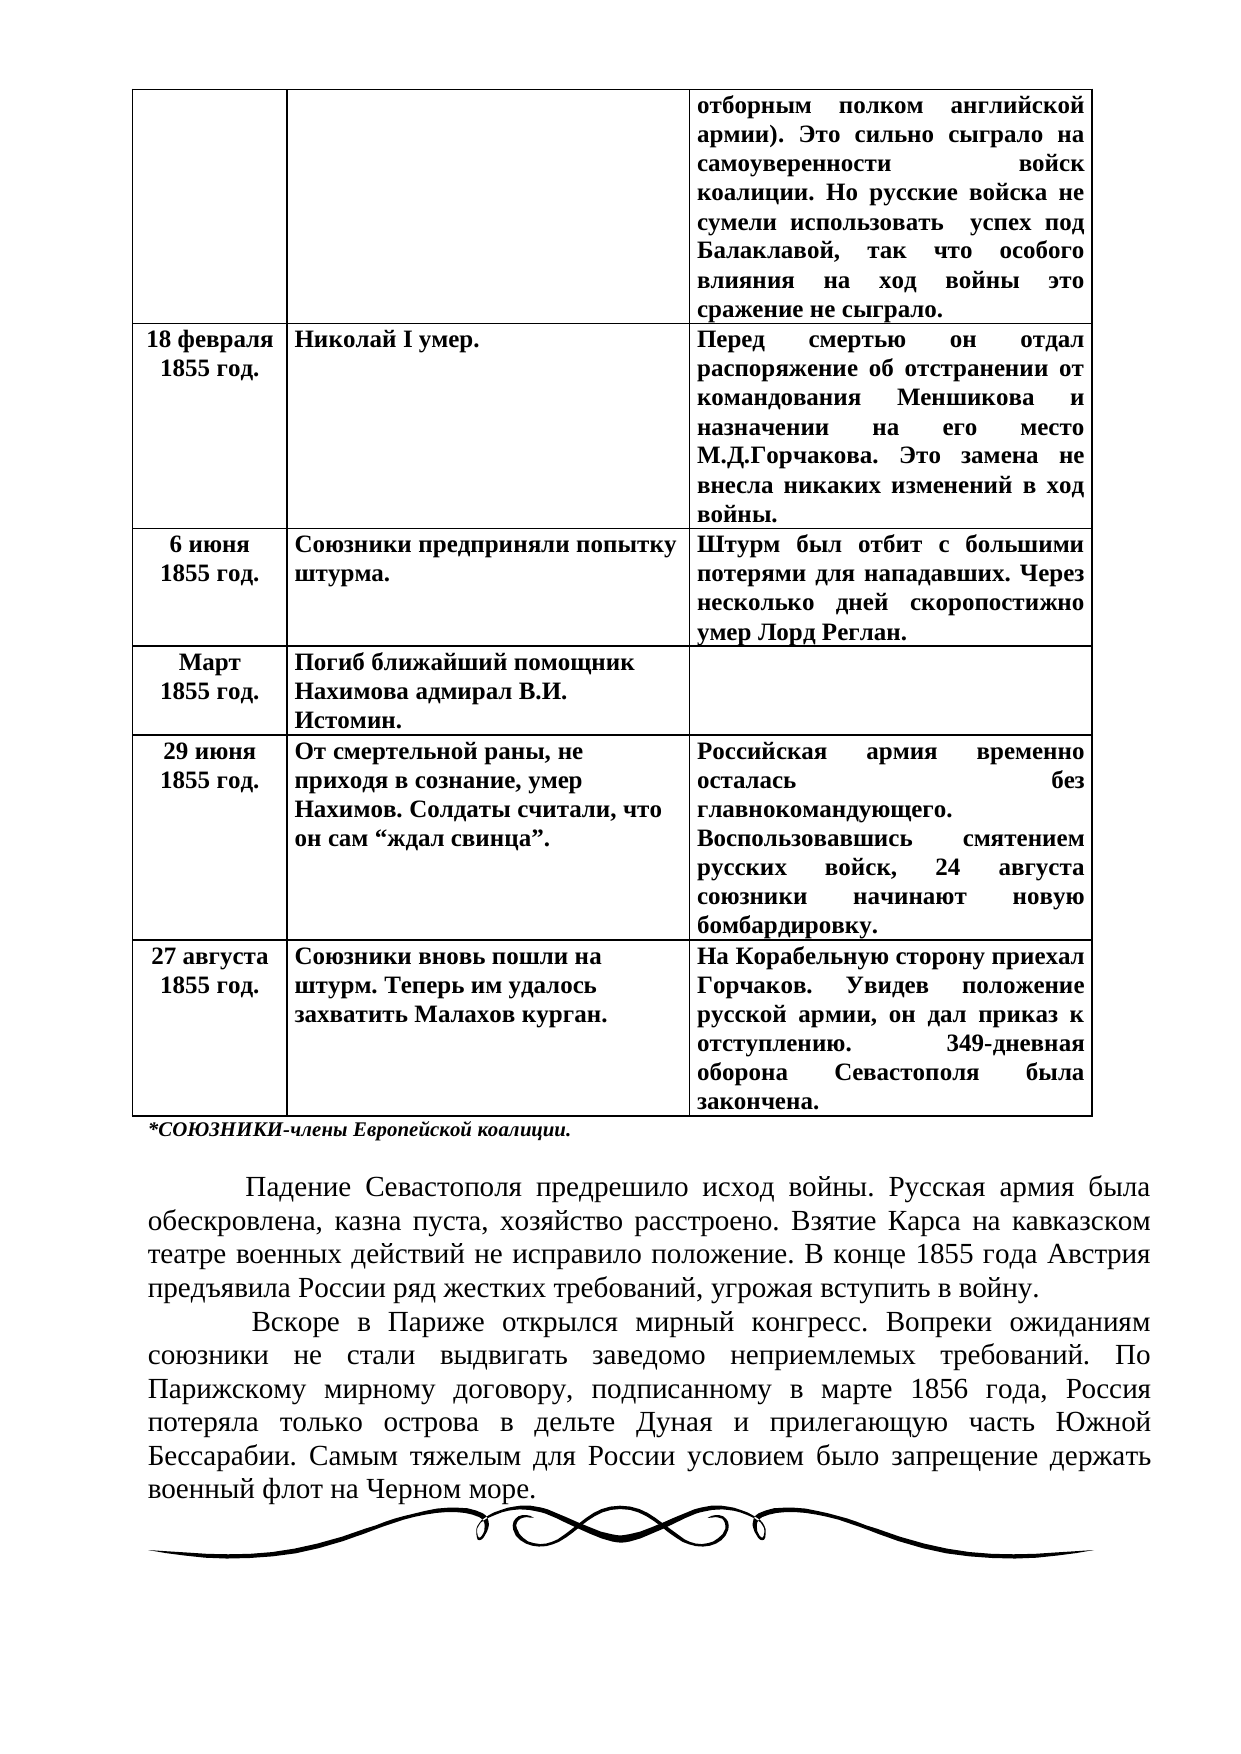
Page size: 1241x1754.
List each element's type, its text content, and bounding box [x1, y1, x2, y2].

table_cell Штурм был отбит с большими потерями для нападавших. Через несколько дней скоропостижно умер Лорд Реглан. [690, 529, 1091, 645]
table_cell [288, 90, 689, 323]
table_cell Николай I умер. [288, 324, 689, 528]
text *СОЮЗНИКИ-члены Европейской коалиции. [148, 1117, 1152, 1141]
table_cell Российская армия временно осталась без главнокомандующего. Воспользовавшись смятением русских войск, 24 августа союзники начинают новую бомбардировку. [690, 736, 1091, 939]
table_cell 18 февраля 1855 год. [133, 324, 286, 528]
table_cell На Корабельную сторону приехал Горчаков. Увидев положение русской армии, он дал приказ к отступлению. 349-дневная оборона Севастополя была закончена. [690, 941, 1091, 1115]
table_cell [690, 90, 1091, 323]
table_cell 6 июня 1855 год. [133, 529, 286, 645]
table_cell Погиб ближайший помощник Нахимова адмирал В.И. Истомин. [288, 647, 689, 734]
text Падение Севастополя предрешило исход войны. Русская армия была обескровлена, казна пуста, хозяйство расстроено. Взятие Карса на кавказском театре военных действий не исправило положение. В конце 1855 года Австрия предъявила России ряд жестких требований, угрожая вступить в войну. [148, 1170, 1152, 1304]
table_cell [133, 90, 286, 323]
table_cell Союзники вновь пошли на штурм. Теперь им удалось захватить Малахов курган. [288, 941, 689, 1115]
table_cell Союзники предприняли попытку штурма. [288, 529, 689, 645]
table_cell [690, 647, 1091, 734]
table_cell 29 июня 1855 год. [133, 736, 286, 939]
table_cell Март 1855 год. [133, 647, 286, 734]
table_cell Перед смертью он отдал распоряжение об отстранении от командования Меншикова и назначении на его место М.Д.Горчакова. Это замена не внесла никаких изменений в ход войны. [690, 324, 1091, 528]
text Вскоре в Париже открылся мирный конгресс. Вопреки ожиданиям союзники не стали выдвигать заведомо неприемлемых требований. По Парижскому мирному договору, подписанному в марте 1856 года, Россия потеряла только острова в дельте Дуная и прилегающую часть Южной Бессарабии. Самым тяжелым для России условием было запрещение держать военный флот на Черном море. [148, 1304, 1152, 1505]
table_cell 27 августа 1855 год. [133, 941, 286, 1115]
table_cell От смертельной раны, не приходя в сознание, умер Нахимов. Солдаты считали, что он сам “ждал свинца”. [288, 736, 689, 939]
